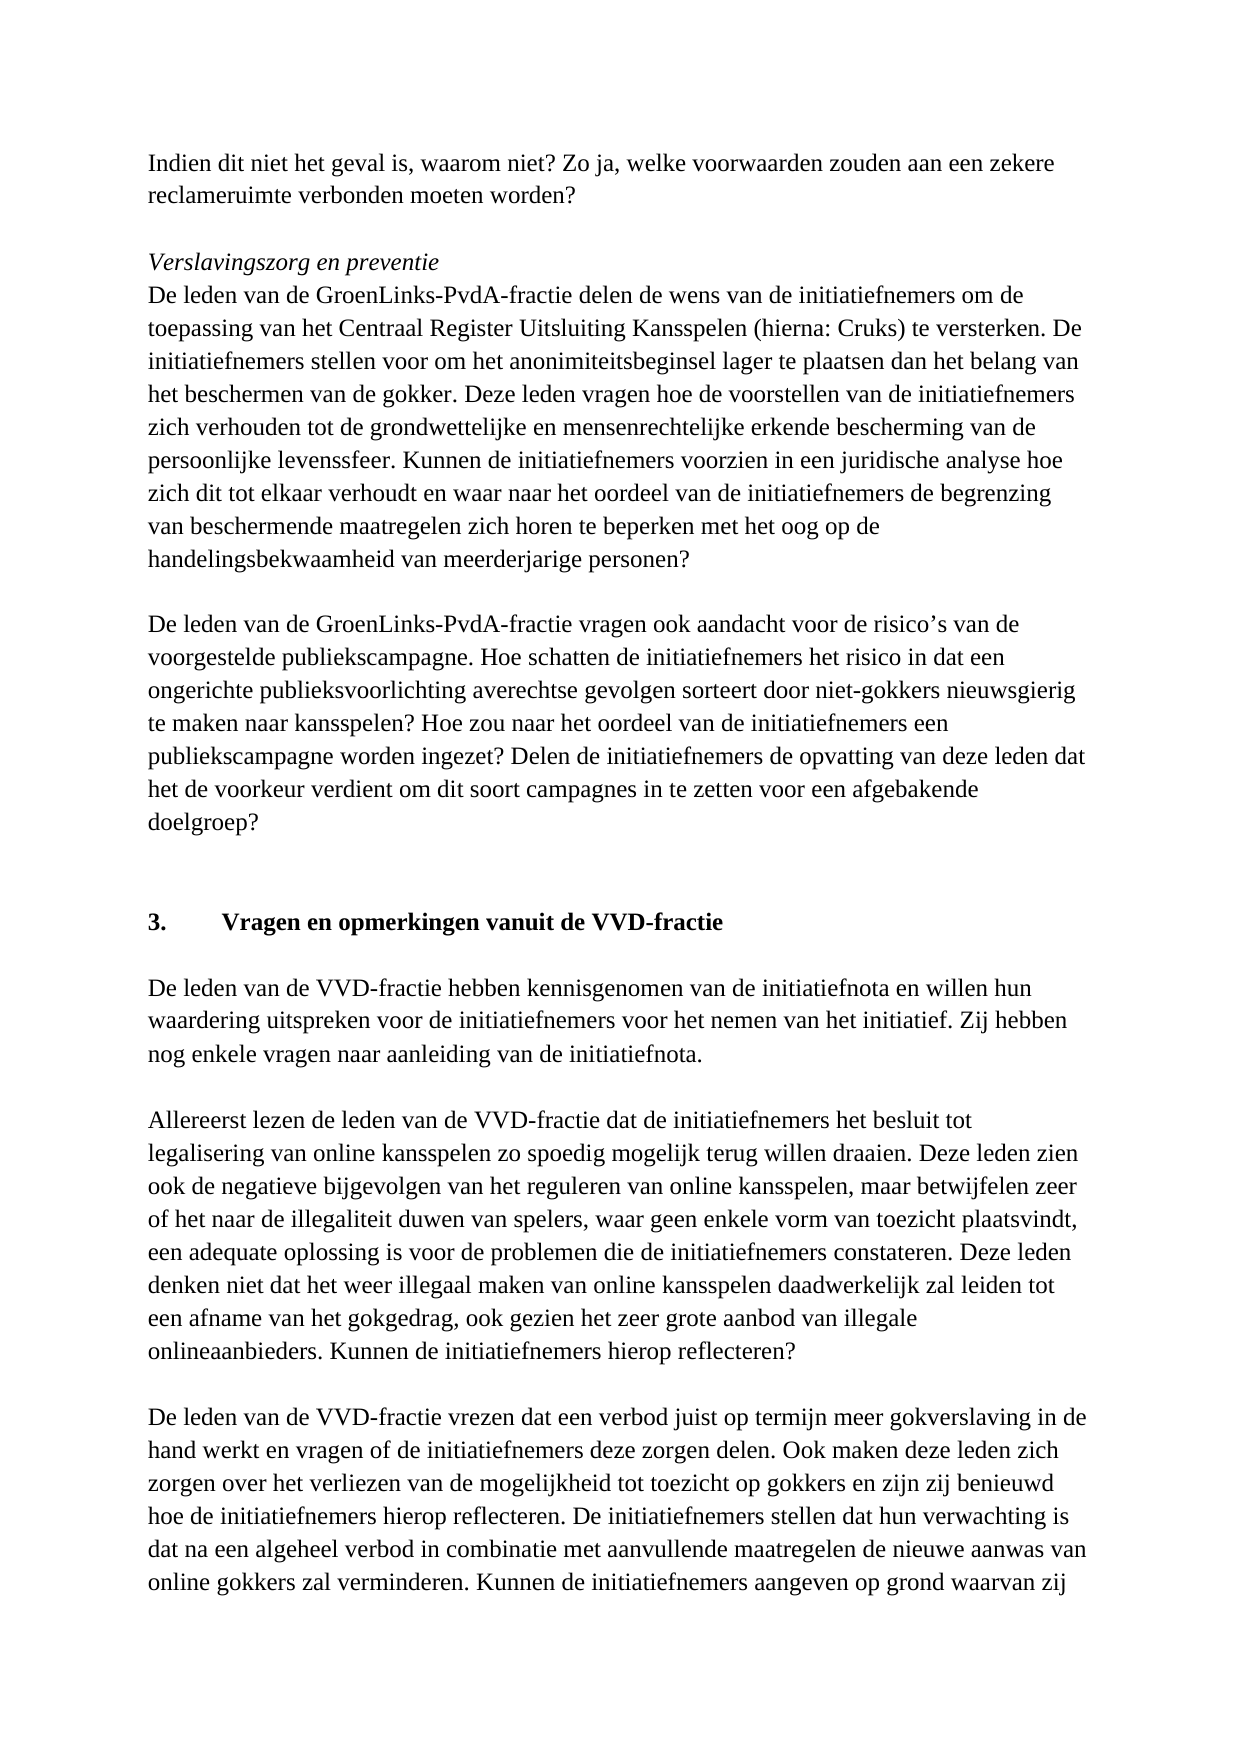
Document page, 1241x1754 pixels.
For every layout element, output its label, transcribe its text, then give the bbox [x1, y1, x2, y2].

text Verslavingszorg en preventie [148, 247, 1093, 275]
text 3. Vragen en opmerkingen vanuit de VVD-fractie [148, 907, 1093, 935]
text De leden van de VVD-fractie hebben kennisgenomen van de initiatiefnota en willen hun waardering uitspreken voor de initiatiefnemers voor het nemen van het initiatief. Zij hebben nog enkele vragen naar aanleiding van de initiatiefnota. [148, 973, 1093, 1067]
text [148, 148, 1093, 209]
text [148, 1402, 1093, 1596]
text De leden van de GroenLinks-PvdA-fractie delen de wens van de initiatiefnemers om de toepassing van het Centraal Register Uitsluiting Kansspelen (hierna: Cruks) te versterken. De initiatiefnemers stellen voor om het anonimiteitsbeginsel lager te plaatsen dan het belang van het beschermen van de gokker. Deze leden vragen hoe de voorstellen van de initiatiefnemers zich verhouden tot de grondwettelijke en mensenrechtelijke erkende bescherming van de persoonlijke levenssfeer. Kunnen de initiatiefnemers voorzien in een juridische analyse hoe zich dit tot elkaar verhoudt en waar naar het oordeel van de initiatiefnemers de begrenzing van beschermende maatregelen zich horen te beperken met het oog op de handelingsbekwaamheid van meerderjarige personen? [148, 280, 1093, 605]
text De leden van de GroenLinks-PvdA-fractie vragen ook aandacht voor de risico’s van de voorgestelde publiekscampagne. Hoe schatten de initiatiefnemers het risico in dat een ongerichte publieksvoorlichting averechtse gevolgen sorteert door niet-gokkers nieuwsgierig te maken naar kansspelen? Hoe zou naar het oordeel van de initiatiefnemers een publiekscampagne worden ingezet? Delen de initiatiefnemers de opvatting van deze leden dat het de voorkeur verdient om dit soort campagnes in te zetten voor een afgebakende doelgroep? [148, 609, 1093, 836]
text Allereerst lezen de leden van de VVD-fractie dat de initiatiefnemers het besluit tot legalisering van online kansspelen zo spoedig mogelijk terug willen draaien. Deze leden zien ook de negatieve bijgevolgen van het reguleren van online kansspelen, maar betwijfelen zeer of het naar de illegaliteit duwen van spelers, waar geen enkele vorm van toezicht plaatsvindt, een adequate oplossing is voor de problemen die de initiatiefnemers constateren. Deze leden denken niet dat het weer illegaal maken van online kansspelen daadwerkelijk zal leiden tot een afname van het gokgedrag, ook gezien het zeer grote aanbod van illegale onlineaanbieders. Kunnen de initiatiefnemers hierop reflecteren? [148, 1105, 1093, 1364]
